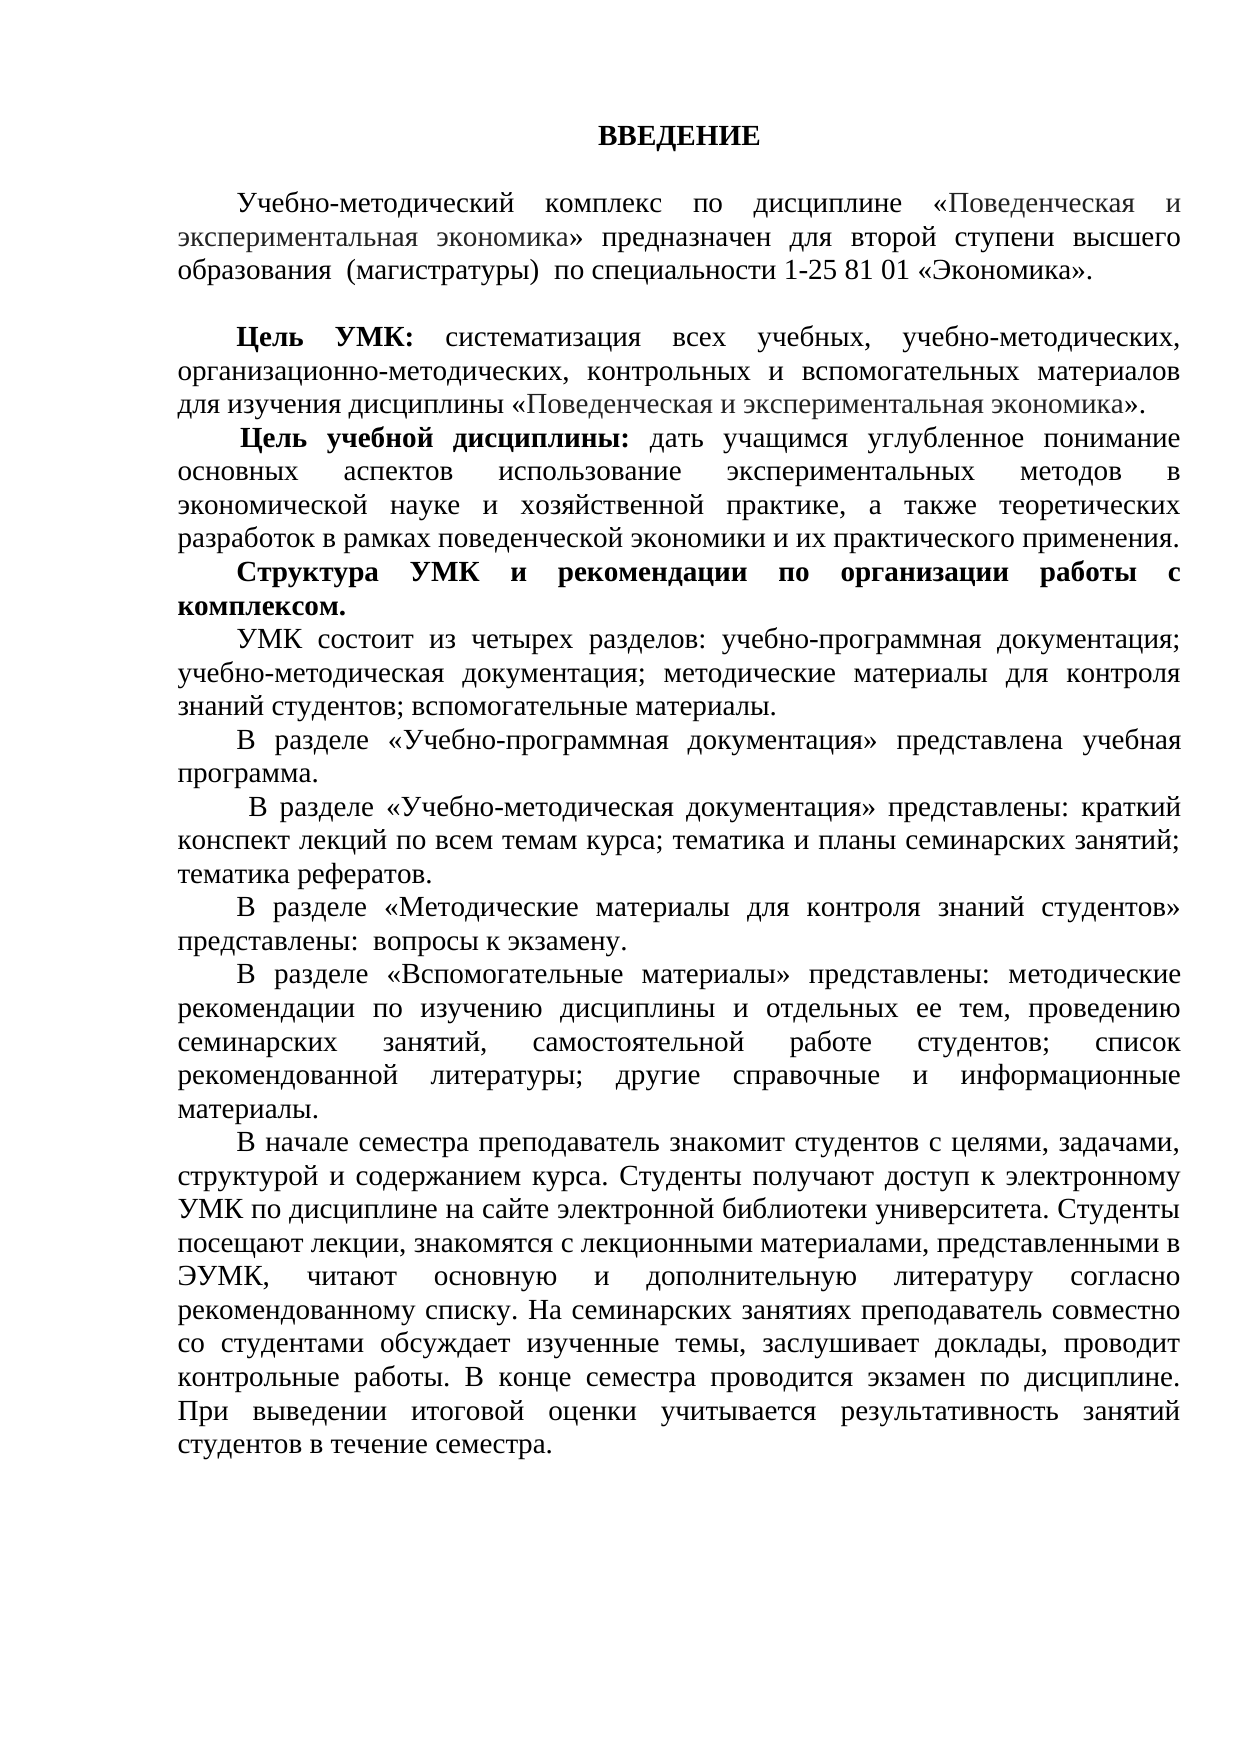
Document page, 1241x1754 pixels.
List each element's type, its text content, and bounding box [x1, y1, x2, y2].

text В разделе «Учебно-методическая документация» представлены: краткий конспект лекций по всем темам курса; тематика и планы семинарских занятий; тематика рефератов. [177, 789, 1181, 889]
text В разделе «Вспомогательные материалы» представлены: методические рекомендации по изучению дисциплины и отдельных ее тем, проведению семинарских занятий, самостоятельной работе студентов; список рекомендованной литературы; другие справочные и информационные материалы. [177, 957, 1181, 1124]
text УМК состоит из четырех разделов: учебно-программная документация; учебно-методическая документация; методические материалы для контроля знаний студентов; вспомогательные материалы. [177, 621, 1181, 722]
text Учебно-методический комплекс по дисциплине «Поведенческая и экспериментальная экономика» предназначен для второй ступени высшего образования (магистратуры) по специальности 1-25 81 01 «Экономика». [177, 185, 1181, 286]
text Структура УМК и рекомендации по организации работы с комплексом. [177, 554, 1181, 621]
text В разделе «Учебно-программная документация» представлена учебная программа. [177, 722, 1181, 789]
text Цель УМК: систематизация всех учебных, учебно-методических, организационно-методических, контрольных и вспомогательных материалов для изучения дисциплины «Поведенческая и экспериментальная экономика». [177, 319, 1181, 420]
text ВВЕДЕНИЕ [177, 118, 1181, 152]
text В разделе «Методические материалы для контроля знаний студентов» представлены: вопросы к экзамену. [177, 889, 1181, 957]
list Цель учебной дисциплины: дать учащимся углубленное понимание основных аспектов использование экспериментальных методов в экономической науке и хозяйственной практике, а также теоретических разработок в рамках поведенческой экономики и их практического применения. [177, 420, 1181, 554]
text В начале семестра преподаватель знакомит студентов с целями, задачами, структурой и содержанием курса. Студенты получают доступ к электронному УМК по дисциплине на сайте электронной библиотеки университета. Студенты посещают лекции, знакомятся с лекционными материалами, представленными в ЭУМК, читают основную и дополнительную литературу согласно рекомендованному списку. На семинарских занятиях преподаватель совместно со студентами обсуждает изученные темы, заслушивает доклады, проводит контрольные работы. В конце семестра проводится экзамен по дисциплине. При выведении итоговой оценки учитывается результативность занятий студентов в течение семестра. [177, 1124, 1181, 1460]
